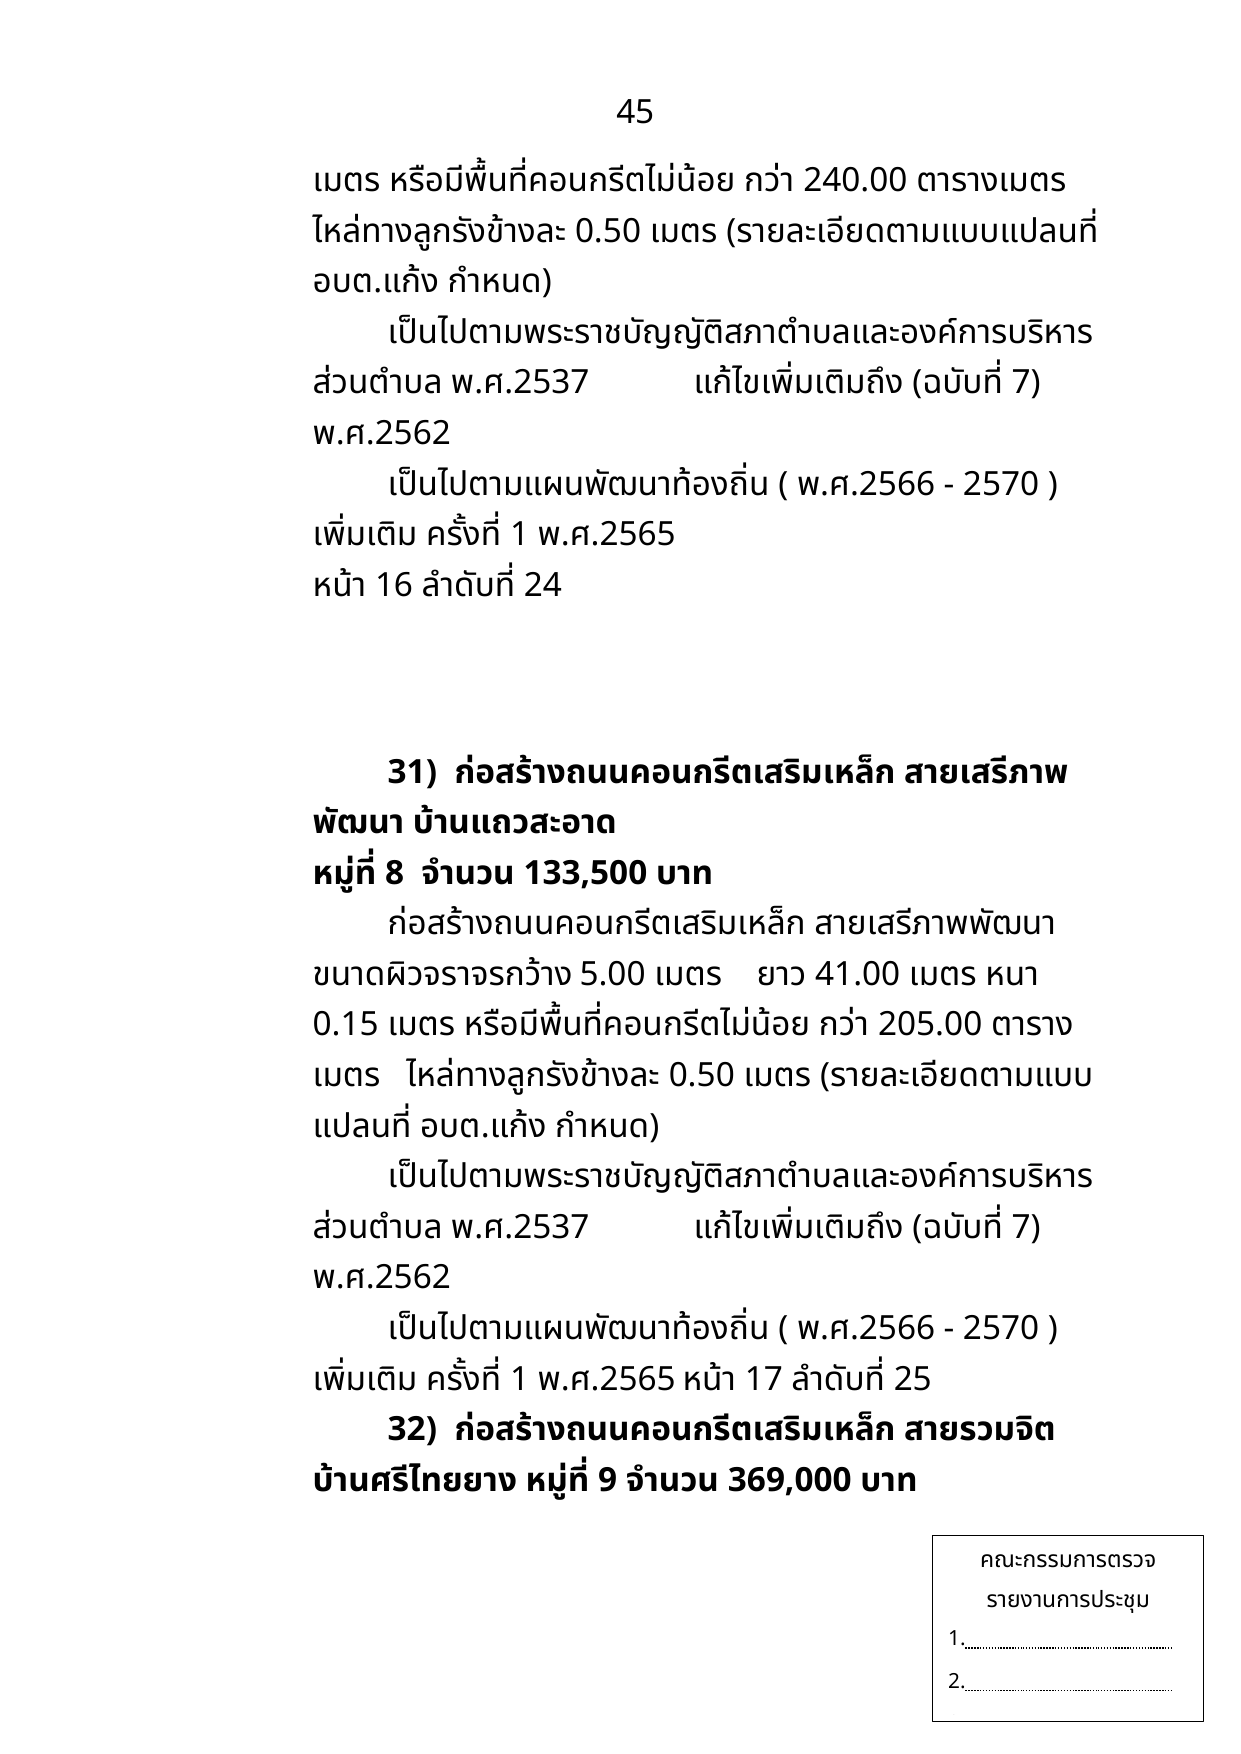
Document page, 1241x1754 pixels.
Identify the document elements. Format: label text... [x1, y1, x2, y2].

text เป็นไปตามแผนพัฒนาท้องถิ่น ( พ.ศ.2566 - 2570 ) เพิ่มเติม ครั้งที่ 1 พ.ศ.2565 [312, 459, 1110, 561]
text ก่อสร้างถนนคอนกรีตเสริมเหล็ก สายเสรีภาพพัฒนา ขนาดผิวจราจรกว้าง5.00 เมตร ยาว 41.00 เมตร หนา 0.15 เมตร หรือมีพื้นที่คอนกรีตไม่น้อย กว่า 205.00 ตารางเมตร ไหล่ทางลูกรังข้างละ 0.50 เมตร (รายละเอียดตามแบบแปลนที่ อบต.แก้ง กำหนด) [312, 899, 1110, 1152]
text เป็นไปตามแผนพัฒนาท้องถิ่น ( พ.ศ.2566 - 2570 ) เพิ่มเติม ครั้งที่ 1 พ.ศ.2565หน้า 17 ลำดับที่ 25 [312, 1304, 1110, 1405]
text เป็นไปตามพระราชบัญญัติสภาตำบลและองค์การบริหารส่วนตำบล พ.ศ.2537 แก้ไขเพิ่มเติมถึง (ฉบับที่ 7) พ.ศ.2562 [312, 1152, 1110, 1304]
text หน้า 16 ลำดับที่ 24 [237, 561, 1110, 611]
text เป็นไปตามพระราชบัญญัติสภาตำบลและองค์การบริหารส่วนตำบล พ.ศ.2537 แก้ไขเพิ่มเติมถึง (ฉบับที่ 7) พ.ศ.2562 [312, 308, 1110, 459]
text หมู่ที่ 8 จำนวน 133,500 บาท [237, 848, 1110, 899]
text 32) ก่อสร้างถนนคอนกรีตเสริมเหล็ก สายรวมจิต บ้านศรีไทยยาง หมู่ที่ 9 จำนวน 369,000 บาท [312, 1405, 1110, 1506]
text 31) ก่อสร้างถนนคอนกรีตเสริมเหล็ก สายเสรีภาพพัฒนา บ้านแถวสะอาด [312, 747, 1110, 848]
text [312, 156, 1110, 308]
